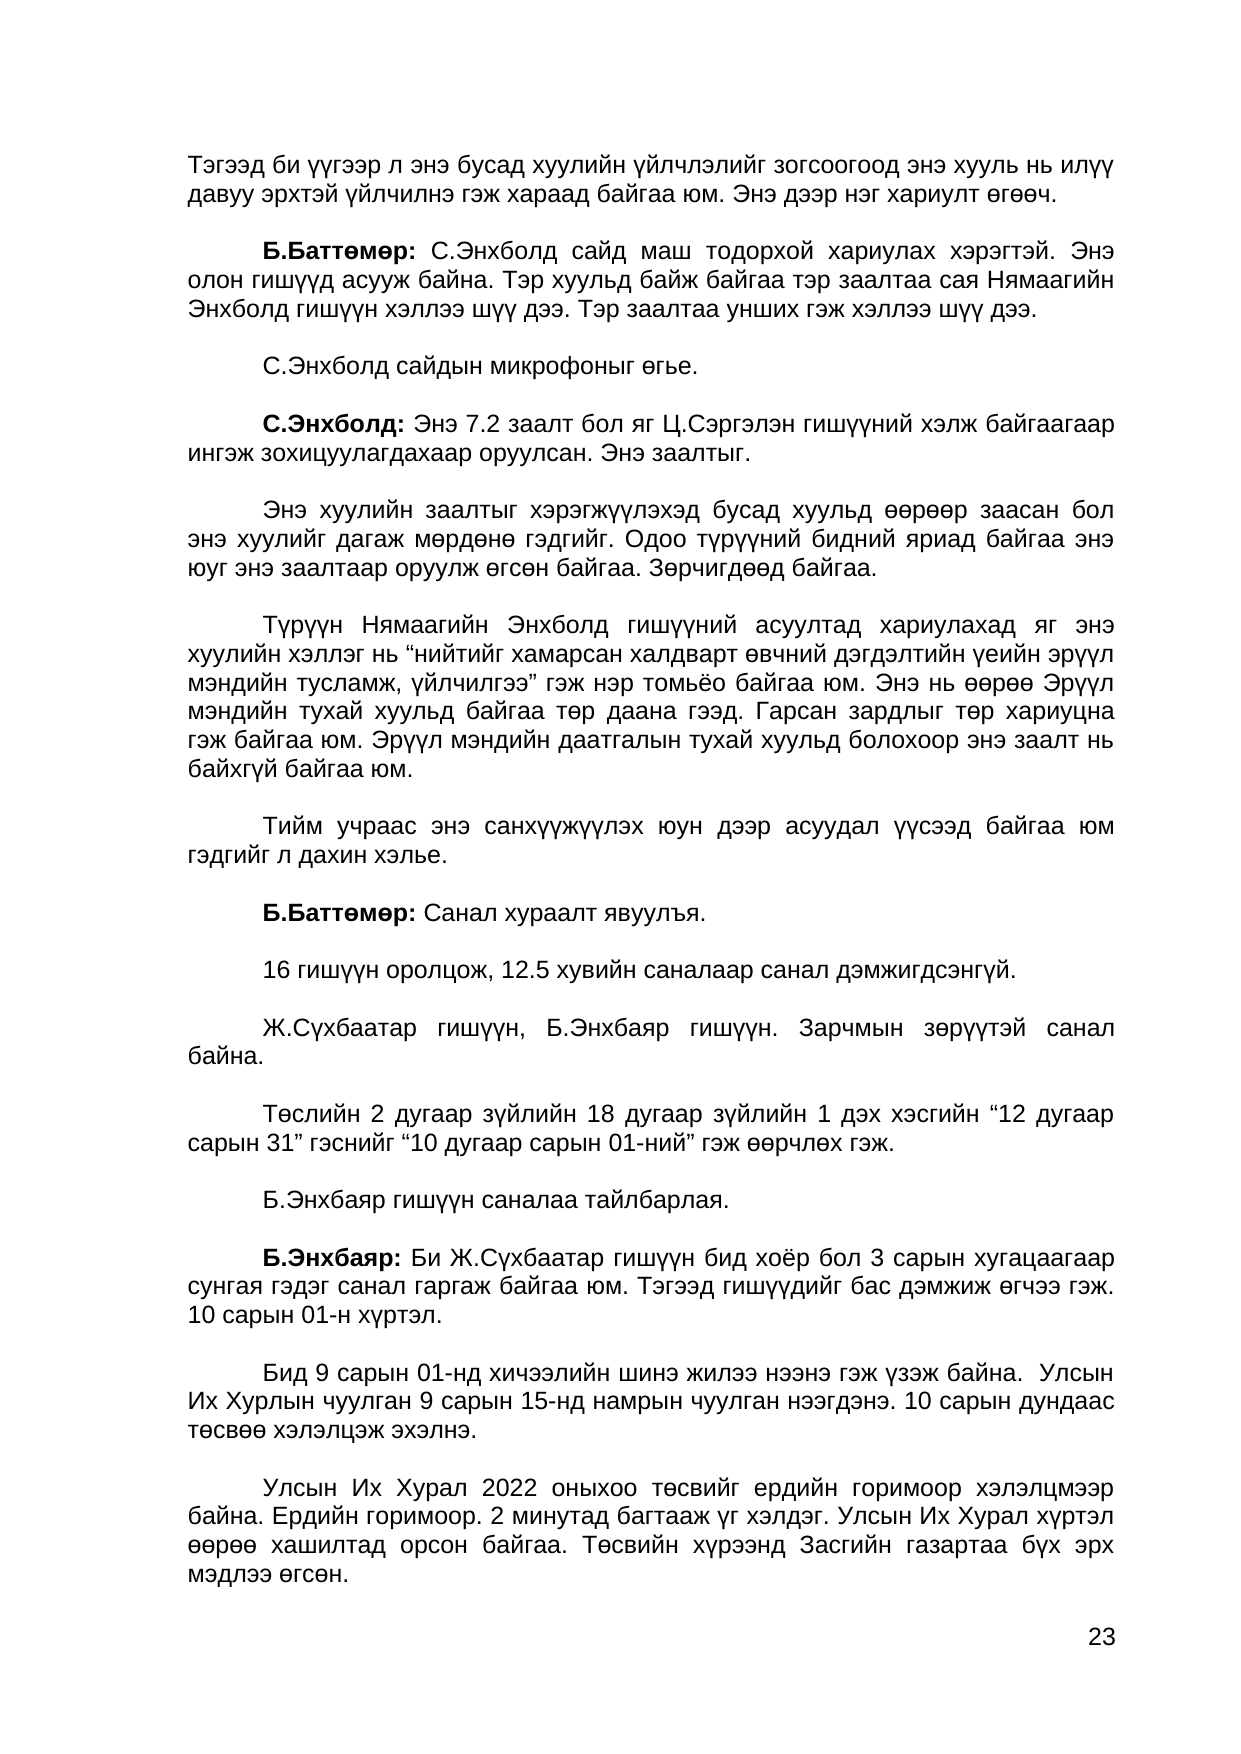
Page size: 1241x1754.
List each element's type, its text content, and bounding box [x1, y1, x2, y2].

text Б.Энхбаяр гишүүн саналаа тайлбарлая. [187, 1185, 1116, 1214]
text Б.Энхбаяр: Би Ж.Сүхбаатар гишүүн бид хоёр бол 3 сарын хугацаагаар сунгая гэдэг санал гаргаж байгаа юм. Тэгээд гишүүдийг бас дэмжиж өгчээ гэж. 10 сарын 01-н хүртэл. [187, 1242, 1116, 1329]
text С.Энхболд: Энэ 7.2 заалт бол яг Ц.Сэргэлэн гишүүний хэлж байгаагаар ингэж зохицуулагдахаар оруулсан. Энэ заалтыг. [187, 409, 1116, 466]
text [187, 150, 1116, 207]
text Б.Баттөмөр: Санал хураалт явуулъя. [187, 897, 1116, 926]
text Энэ хуулийн заалтыг хэрэгжүүлэхэд бусад хуульд өөрөөр заасан бол энэ хуулийг дагаж мөрдөнө гэдгийг. Одоо түрүүний бидний яриад байгаа энэ юуг энэ заалтаар оруулж өгсөн байгаа. Зөрчигдөөд байгаа. [187, 495, 1116, 581]
text Улсын Их Хурал 2022 оныхоо төсвийг ердийн горимоор хэлэлцмээр байна. Ердийн горимоор. 2 минутад багтааж үг хэлдэг. Улсын Их Хурал хүртэл өөрөө хашилтад орсон байгаа. Төсвийн хүрээнд Засгийн газартаа бүх эрх мэдлээ өгсөн. [187, 1472, 1116, 1587]
text Түрүүн Нямаагийн Энхболд гишүүний асуултад хариулахад яг энэ хуулийн хэллэг нь “нийтийг хамарсан халдварт өвчний дэгдэлтийн үеийн эрүүл мэндийн тусламж, үйлчилгээ” гэж нэр томьёо байгаа юм. Энэ нь өөрөө Эрүүл мэндийн тухай хуульд байгаа төр даана гээд. Гарсан зардлыг төр хариуцна гэж байгаа юм. Эрүүл мэндийн даатгалын тухай хуульд болохоор энэ заалт нь байхгүй байгаа юм. [187, 610, 1116, 782]
text Б.Баттөмөр: С.Энхболд сайд маш тодорхой хариулах хэрэгтэй. Энэ олон гишүүд асууж байна. Тэр хуульд байж байгаа тэр заалтаа сая Нямаагийн Энхболд гишүүн хэллээ шүү дээ. Тэр заалтаа унших гэж хэллээ шүү дээ. [187, 236, 1116, 322]
text Тийм учраас энэ санхүүжүүлэх юун дээр асуудал үүсээд байгаа юм гэдгийг л дахин хэлье. [187, 811, 1116, 869]
text Төслийн 2 дугаар зүйлийн 18 дугаар зүйлийн 1 дэх хэсгийн “12 дугаар сарын 31” гэснийг “10 дугаар сарын 01-ний” гэж өөрчлөх гэж. [187, 1099, 1116, 1156]
text 16 гишүүн оролцож, 12.5 хувийн саналаар санал дэмжигдсэнгүй. [187, 955, 1116, 984]
text С.Энхболд сайдын микрофоныг өгье. [187, 351, 1116, 380]
text Бид 9 сарын 01-нд хичээлийн шинэ жилээ нээнэ гэж үзэж байна. Улсын Их Хурлын чуулган 9 сарын 15-нд намрын чуулган нээгдэнэ. 10 сарын дундаас төсвөө хэлэлцэж эхэлнэ. [187, 1357, 1116, 1444]
text Ж.Сүхбаатар гишүүн, Б.Энхбаяр гишүүн. Зарчмын зөрүүтэй санал байна. [187, 1012, 1116, 1070]
